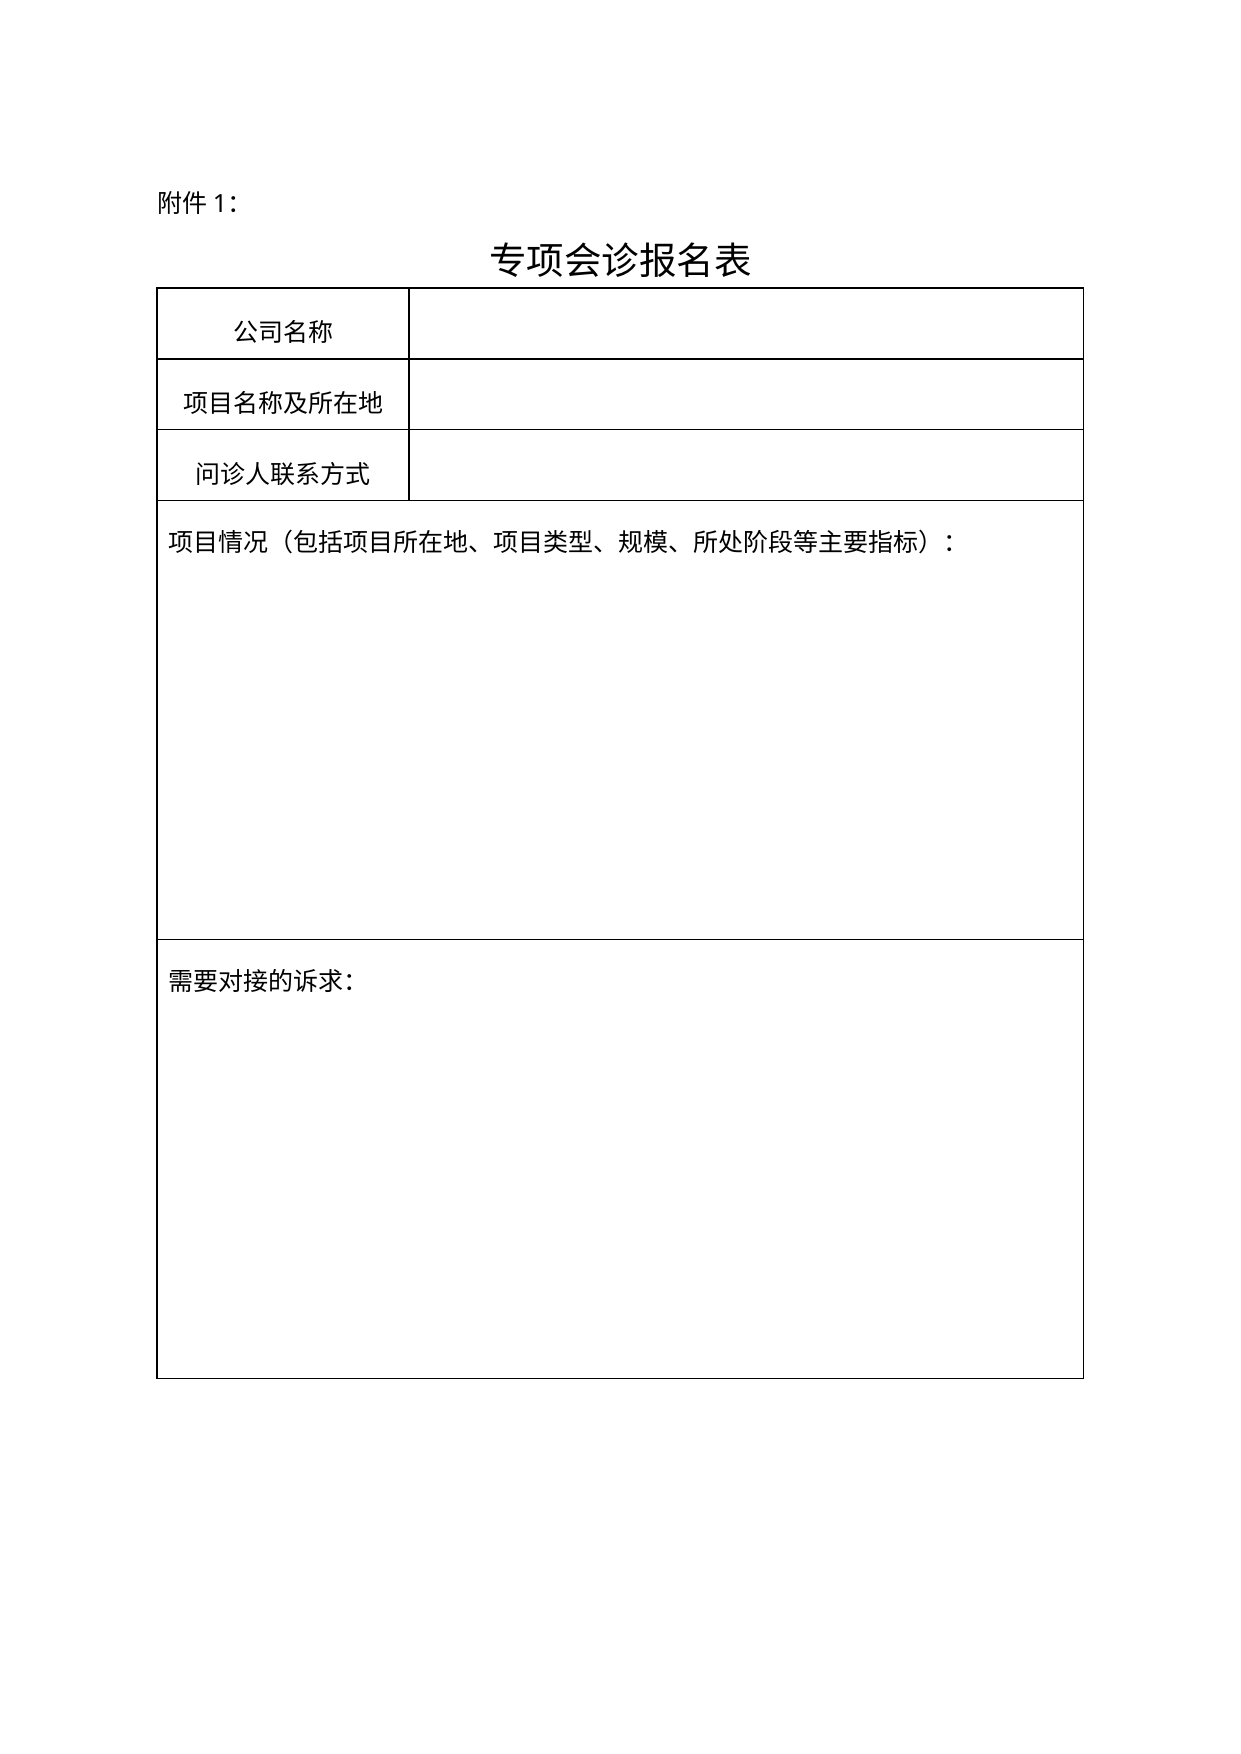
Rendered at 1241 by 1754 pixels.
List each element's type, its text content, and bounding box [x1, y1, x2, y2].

table_cell 需要对接的诉求： [158, 940, 1083, 1378]
table_cell 项目名称及所在地 [158, 360, 408, 429]
table_header [410, 289, 1083, 358]
table_cell 问诊人联系方式 [158, 430, 408, 499]
table_cell [410, 430, 1083, 499]
table_cell 项目情况（包括项目所在地、项目类型、规模、所处阶段等主要指标）： [158, 501, 1083, 938]
table_cell [410, 360, 1083, 429]
table_header 公司名称 [158, 289, 408, 358]
text 附件1： [158, 162, 1053, 224]
text 专项会诊报名表 [187, 224, 1053, 287]
